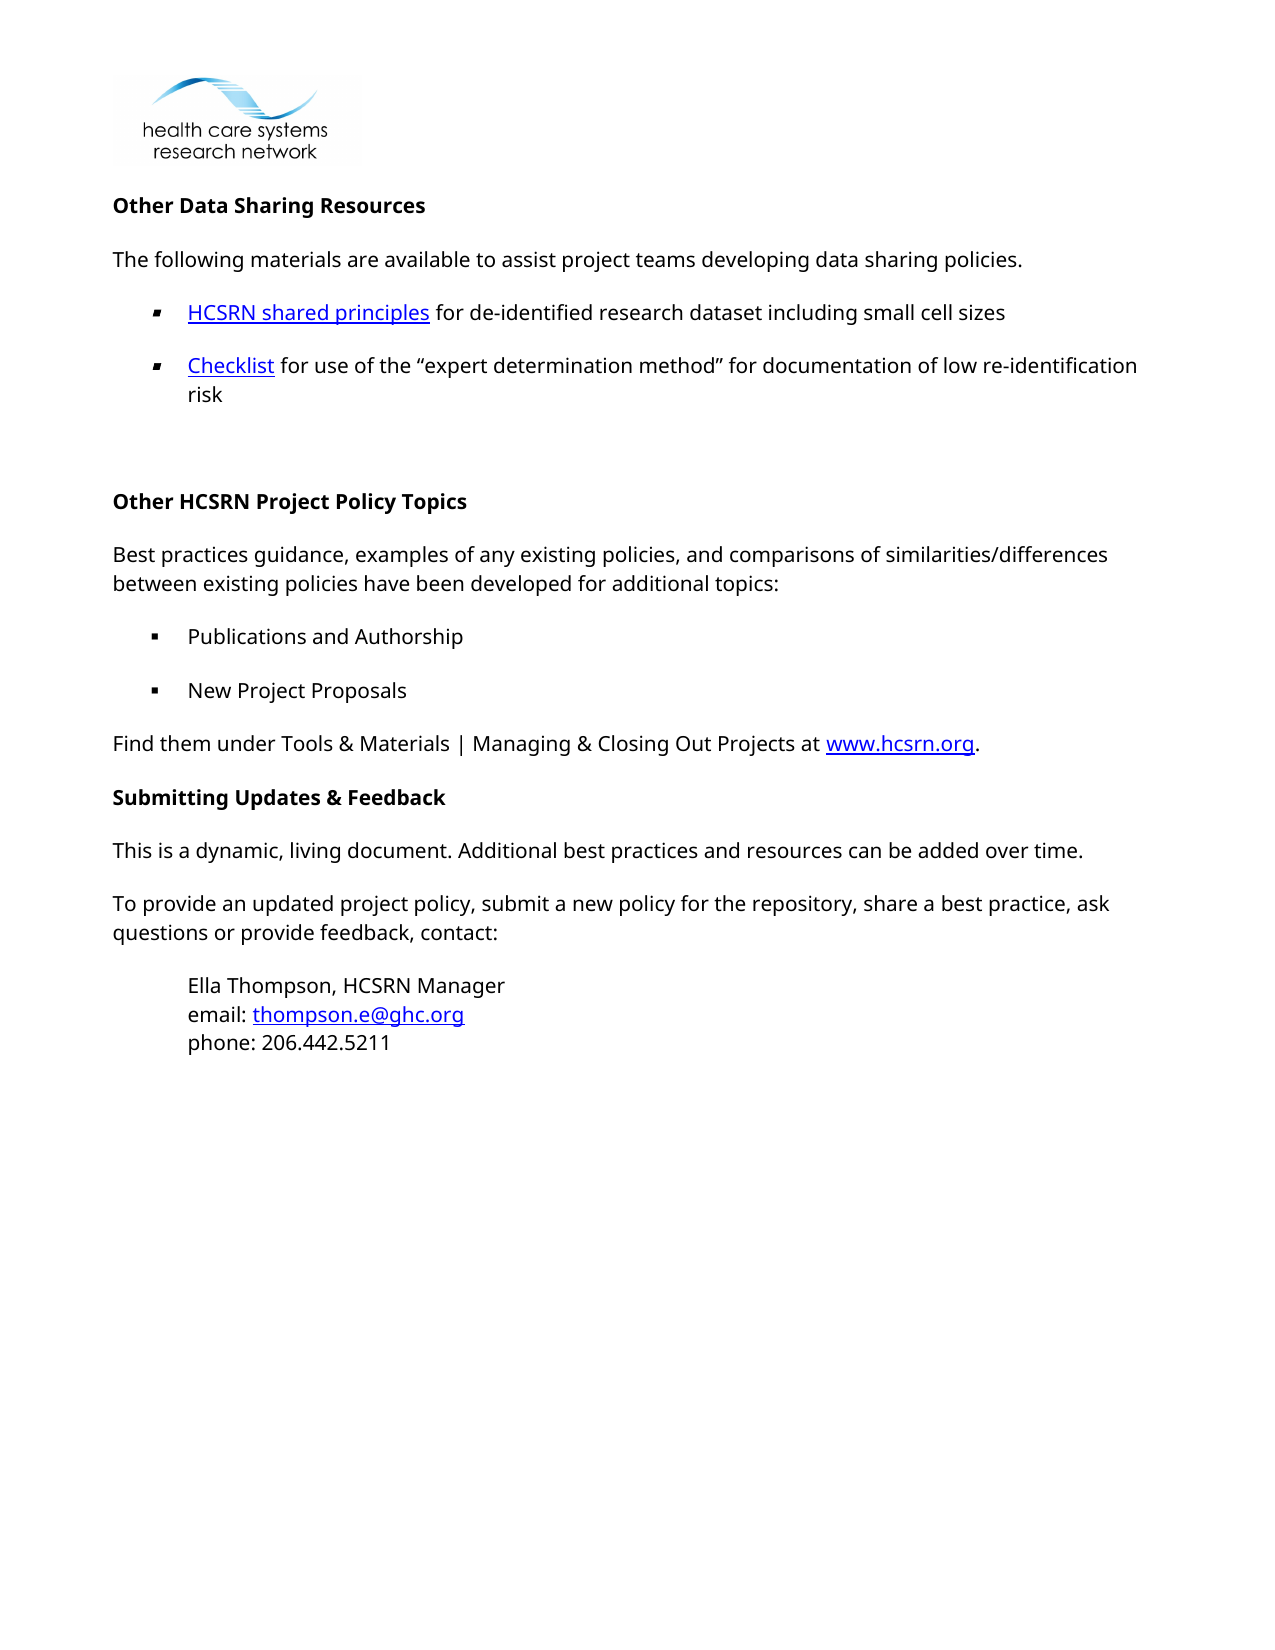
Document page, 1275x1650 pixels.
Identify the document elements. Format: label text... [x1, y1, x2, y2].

text Submitting Updates & Feedback [112, 783, 1162, 811]
text To provide an updated project policy, submit a new policy for the repository, share a best practice, ask questions or provide feedback, contact: [112, 889, 1162, 946]
text The following materials are available to assist project teams developing data sharing policies. [112, 245, 1162, 273]
picture [112, 75, 363, 166]
list Publications and Authorship [150, 622, 1162, 651]
text Other Data Sharing Resources [112, 191, 1162, 220]
list HCSRN shared principles for de-identified research dataset including small cell sizes [150, 298, 1162, 327]
text Ella Thompson, HCSRN Manager email: thompson.e@ghc.org phone: 206.442.5211 [187, 971, 1162, 1057]
text This is a dynamic, living document. Additional best practices and resources can be added over time. [112, 836, 1162, 864]
text Best practices guidance, examples of any existing policies, and comparisons of similarities/differences between existing policies have been developed for additional topics: [112, 540, 1162, 597]
list New Project Proposals [150, 676, 1162, 704]
text Find them under Tools & Materials | Managing & Closing Out Projects at www.hcsrn.org. [112, 729, 1162, 758]
text Other HCSRN Project Policy Topics [112, 487, 1162, 515]
list Checklist for use of the “expert determination method” for documentation of low re-identification risk [150, 352, 1162, 408]
